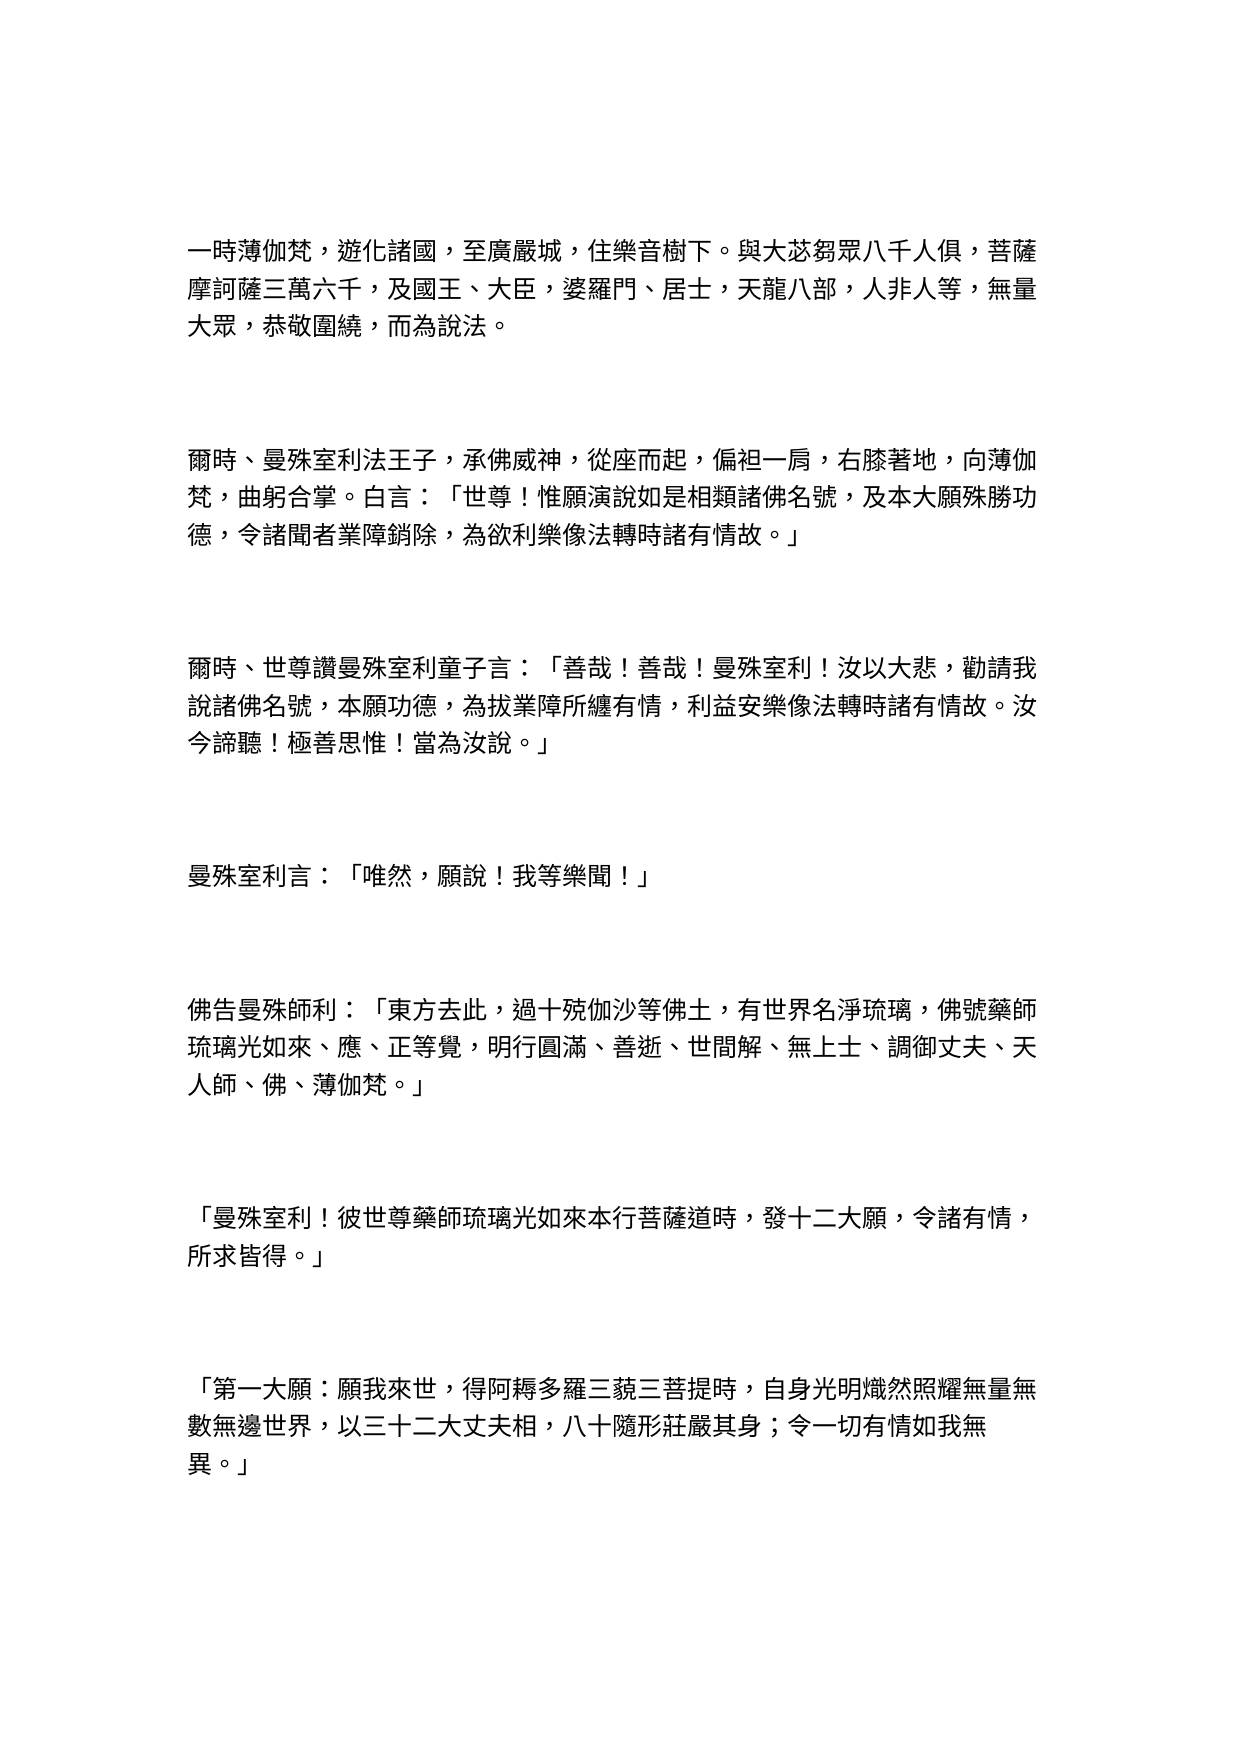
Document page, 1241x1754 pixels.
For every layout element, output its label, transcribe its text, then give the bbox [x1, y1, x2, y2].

text 「曼殊室利！彼世尊藥師琉璃光如來本行菩薩道時，發十二大願，令諸有情，所求皆得。」 [187, 1198, 1053, 1273]
text 一時薄伽梵，遊化諸國，至廣嚴城，住樂音樹下。與大苾芻眾八千人俱，菩薩摩訶薩三萬六千，及國王、大臣，婆羅門、居士，天龍八部，人非人等，無量大眾，恭敬圍繞，而為說法。 [187, 231, 1053, 344]
text 「第一大願：願我來世，得阿耨多羅三藐三菩提時，自身光明熾然照耀無量無數無邊世界，以三十二大丈夫相，八十隨形莊嚴其身；令一切有情如我無異。」 [187, 1369, 1053, 1481]
text 曼殊室利言：「唯然，願說！我等樂聞！」 [187, 856, 1053, 894]
text 佛告曼殊師利：「東方去此，過十殑伽沙等佛土，有世界名淨琉璃，佛號藥師琉璃光如來、應、正等覺，明行圓滿、善逝、世間解、無上士、調御丈夫、天人師、佛、薄伽梵。」 [187, 989, 1053, 1102]
text 爾時、世尊讚曼殊室利童子言：「善哉！善哉！曼殊室利！汝以大悲，勸請我說諸佛名號，本願功德，為拔業障所纏有情，利益安樂像法轉時諸有情故。汝今諦聽！極善思惟！當為汝說。」 [187, 648, 1053, 760]
text 爾時、曼殊室利法王子，承佛威神，從座而起，偏袒一肩，右膝著地，向薄伽梵，曲躬合掌。白言：「世尊！惟願演說如是相類諸佛名號，及本大願殊勝功德，令諸聞者業障銷除，為欲利樂像法轉時諸有情故。」 [187, 439, 1053, 552]
